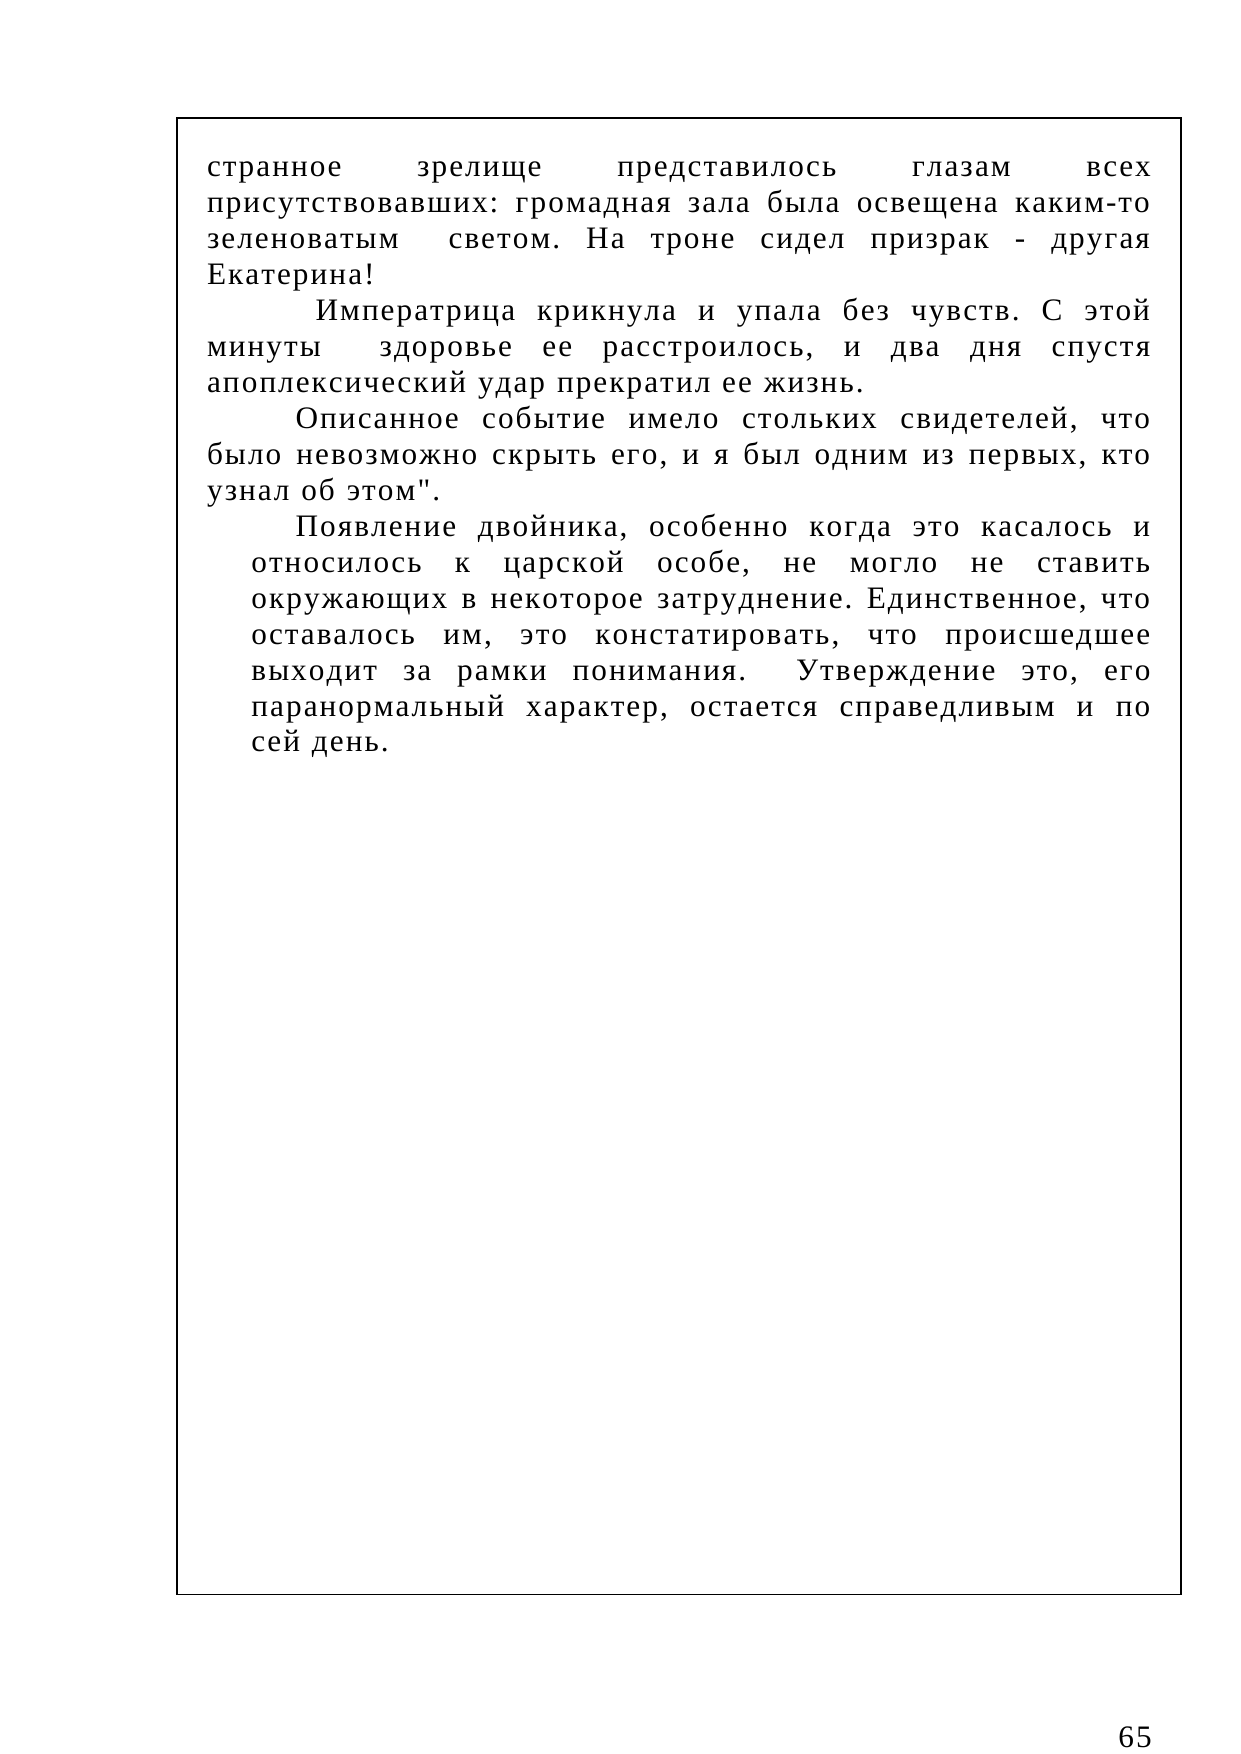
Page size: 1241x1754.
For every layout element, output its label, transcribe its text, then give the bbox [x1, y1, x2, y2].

text Появление двойника, особенно когда это касалось и относилось к царской особе, не могло не ставить окружающих в некоторое затруднение. Единственное, что оставалось им, это констатировать, что происшедшее выходит за рамки понимания. Утверждение это, его паранормальный характер, остается справедливым и по сей день. [251, 507, 1152, 759]
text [207, 148, 1152, 291]
text Описанное событие имело стольких свидетелей, что было невозможно скрыть его, и я был одним из первых, кто узнал об этом". [207, 399, 1152, 507]
text Императрица крикнула и упала без чувств. С этой минуты здоровье ее расстроилось, и два дня спустя апоплексический удар прекратил ее жизнь. [207, 291, 1152, 399]
